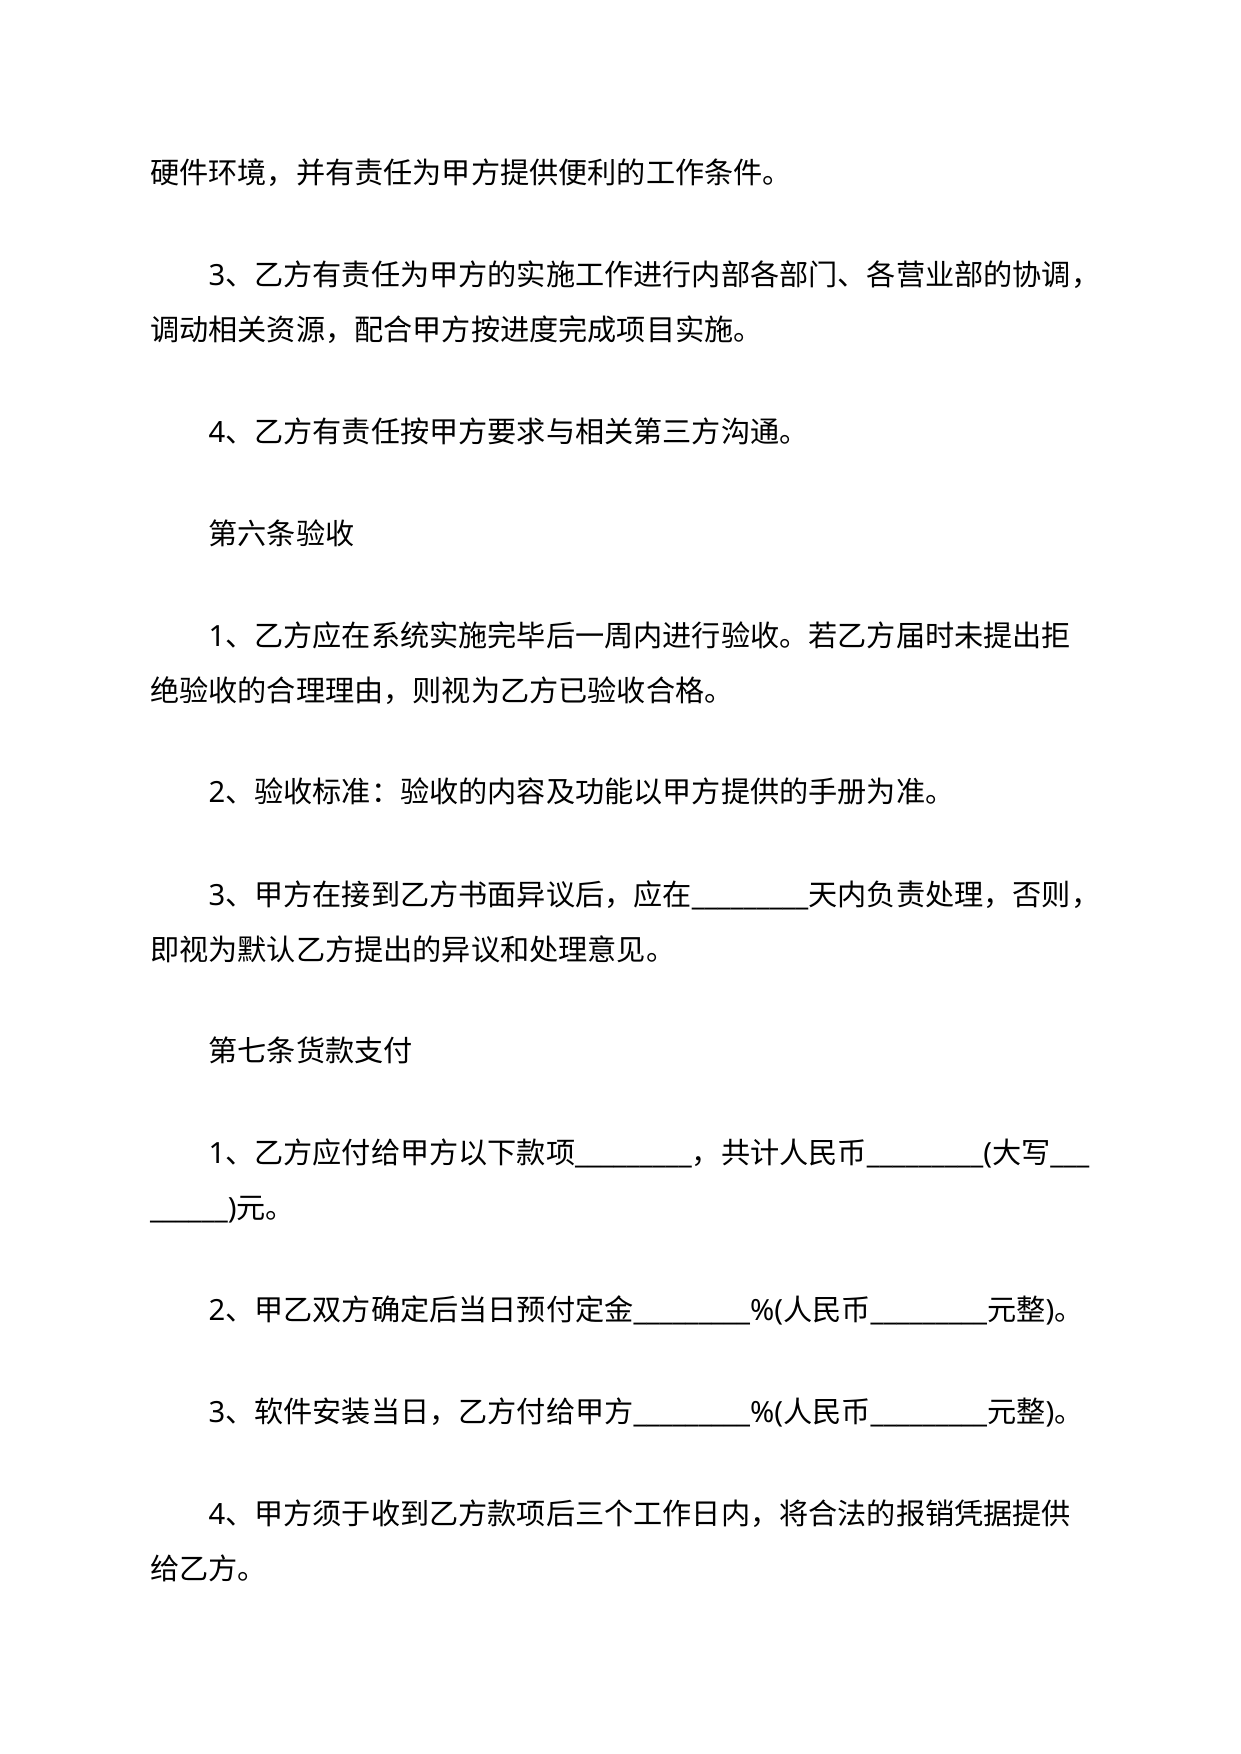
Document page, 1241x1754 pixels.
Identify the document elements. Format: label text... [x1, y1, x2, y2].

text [150, 150, 1090, 192]
text 第六条验收 [150, 511, 1090, 553]
text 2、甲乙双方确定后当日预付定金_________%(人民币_________元整)。 [150, 1287, 1090, 1329]
text 2、验收标准：验收的内容及功能以甲方提供的手册为准。 [150, 769, 1090, 811]
text 1、乙方应在系统实施完毕后一周内进行验收。若乙方届时未提出拒绝验收的合理理由，则视为乙方已验收合格。 [150, 612, 1090, 709]
text 3、乙方有责任为甲方的实施工作进行内部各部门、各营业部的协调，调动相关资源，配合甲方按进度完成项目实施。 [150, 252, 1090, 349]
text 4、甲方须于收到乙方款项后三个工作日内，将合法的报销凭据提供给乙方。 [150, 1491, 1090, 1588]
text 1、乙方应付给甲方以下款项_________，共计人民币_________(大写_________)元。 [150, 1129, 1090, 1227]
text 第七条货款支付 [150, 1028, 1090, 1070]
text 3、甲方在接到乙方书面异议后，应在_________天内负责处理，否则，即视为默认乙方提出的异议和处理意见。 [150, 871, 1090, 968]
text 3、软件安装当日，乙方付给甲方_________%(人民币_________元整)。 [150, 1388, 1090, 1431]
text 4、乙方有责任按甲方要求与相关第三方沟通。 [150, 408, 1090, 451]
